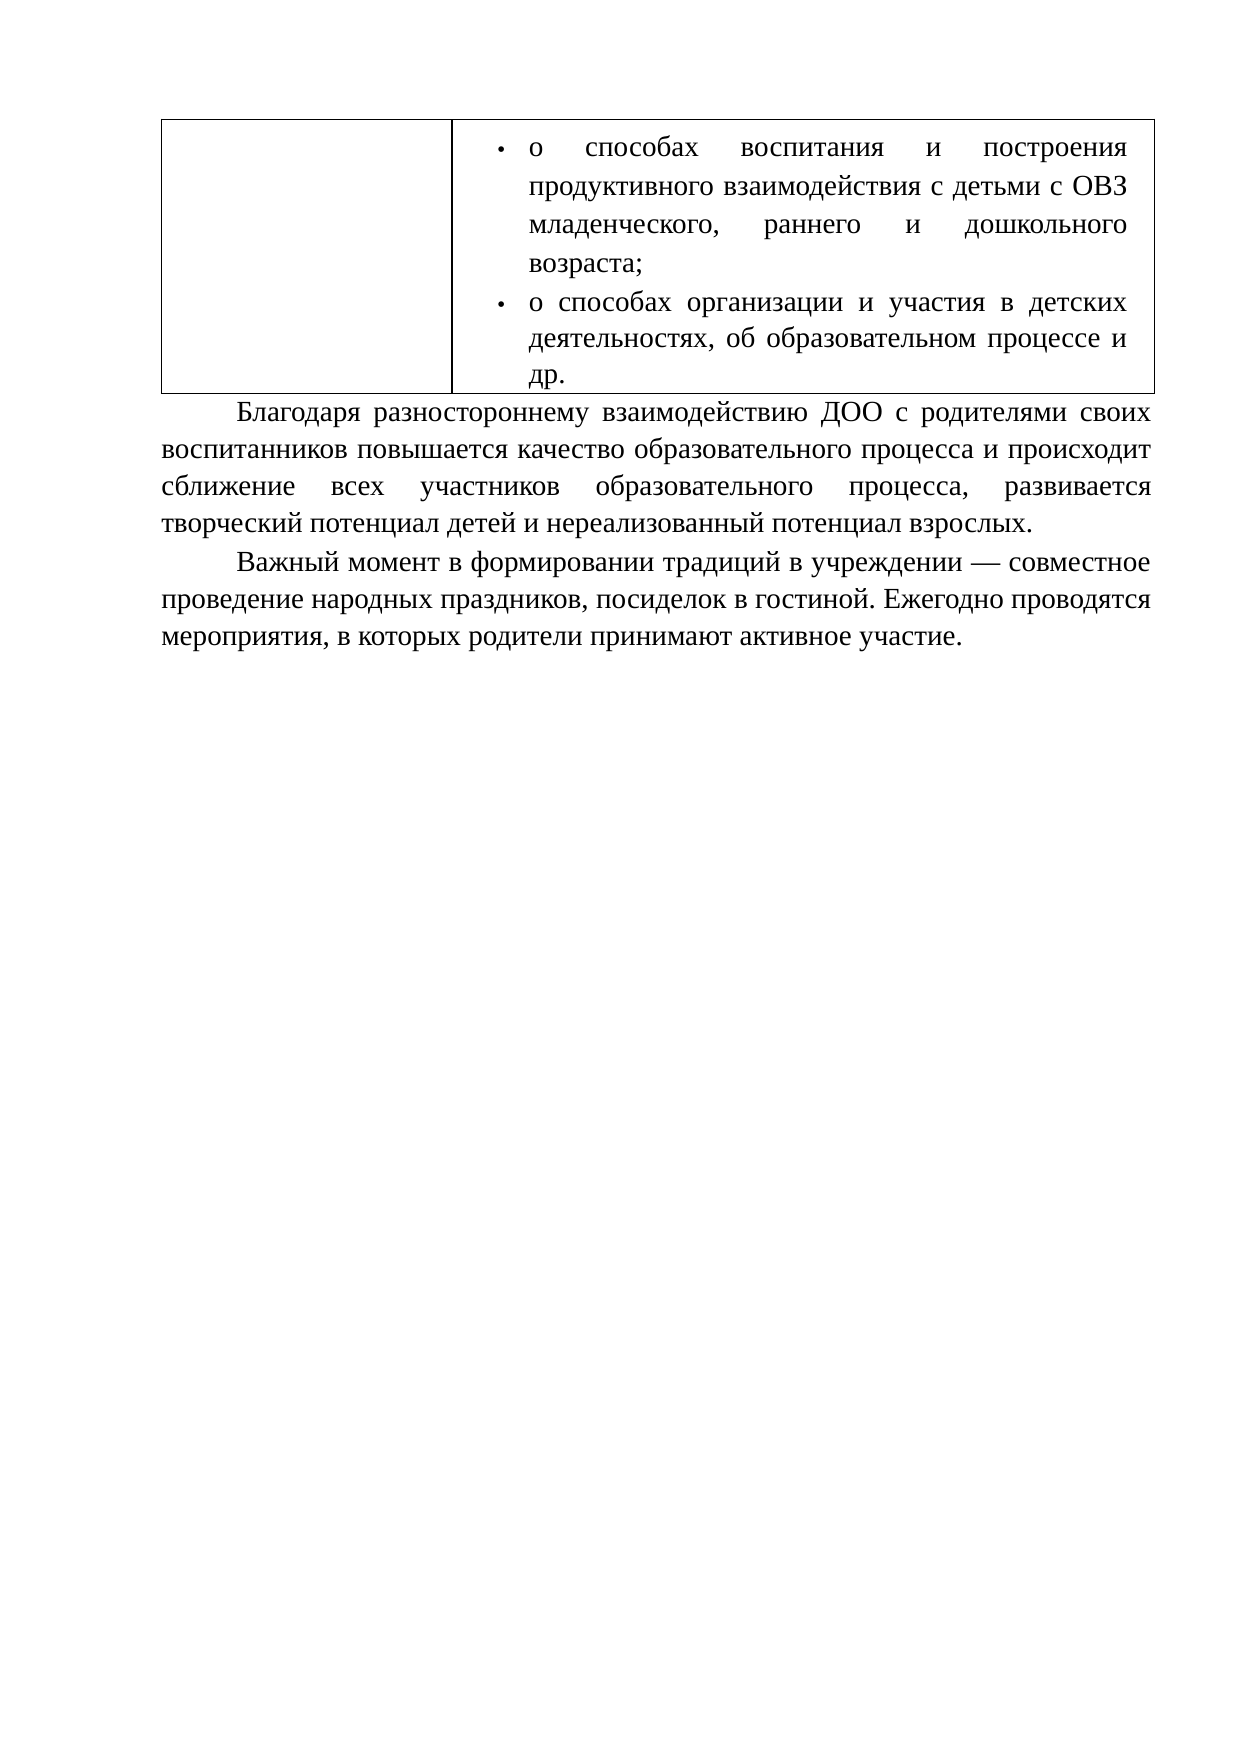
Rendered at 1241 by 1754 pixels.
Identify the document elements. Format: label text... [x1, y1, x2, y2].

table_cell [162, 120, 451, 392]
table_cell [453, 120, 1154, 392]
text Важный момент в формировании традиций в учреждении — совместное проведение народных праздников, посиделок в гостиной. Ежегодно проводятся мероприятия, в которых родители принимают активное участие. [161, 544, 1152, 652]
text Благодаря разностороннему взаимодействию ДОО с родителями своих воспитанников повышается качество образовательного процесса и происходит сближение всех участников образовательного процесса, развивается творческий потенциал детей и нереализованный потенциал взрослых. [161, 394, 1152, 539]
